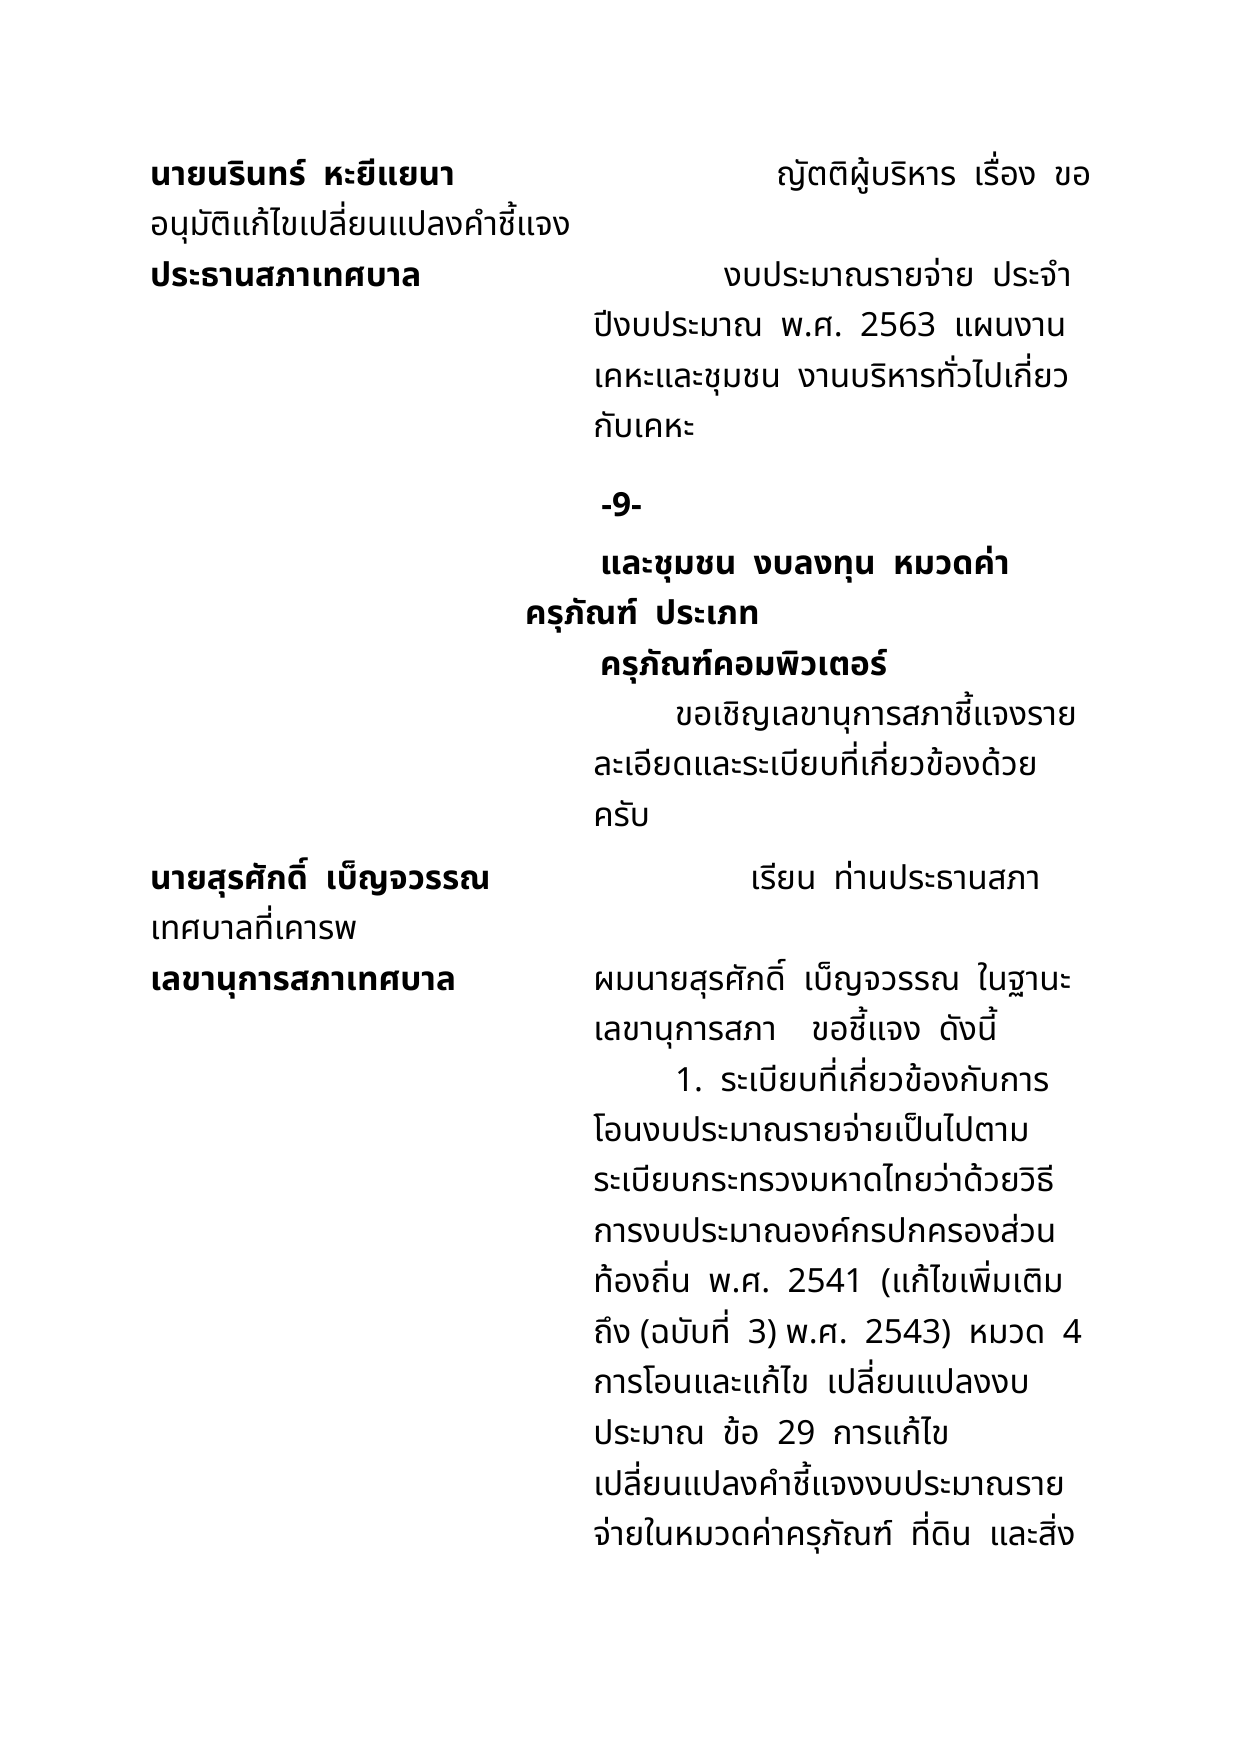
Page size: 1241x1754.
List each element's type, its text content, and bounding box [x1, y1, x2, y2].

text ครุภัณฑ์คอมพิวเตอร์ [525, 639, 1093, 690]
text -9- [150, 481, 1093, 526]
text และชุมชน งบลงทุน หมวดค่าครุภัณฑ์ ประเภท [525, 539, 1093, 639]
text นายสุรศักดิ์ เบ็ญจวรรณ เรียน ท่านประธานสภาเทศบาลที่เคารพ [150, 854, 1093, 954]
text เลขานุการสภาเทศบาล ผมนายสุรศักดิ์ เบ็ญจวรรณ ในฐานะเลขานุการสภา ขอชี้แจง ดังนี้ [150, 954, 1093, 1055]
text ขอเชิญเลขานุการสภาชี้แจงรายละเอียดและระเบียบที่เกี่ยวข้องด้วยครับ [179, 690, 1093, 841]
text นายนรินทร์ หะยีแยนา ญัตติผู้บริหาร เรื่อง ขออนุมัติแก้ไขเปลี่ยนแปลงคำชี้แจง [150, 150, 1093, 251]
text ประธานสภาเทศบาล งบประมาณรายจ่าย ประจำปีงบประมาณ พ.ศ. 2563 แผนงานเคหะและชุมชน งานบริหารทั่วไปเกี่ยวกับเคหะ [150, 251, 1093, 453]
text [150, 1055, 1093, 1560]
